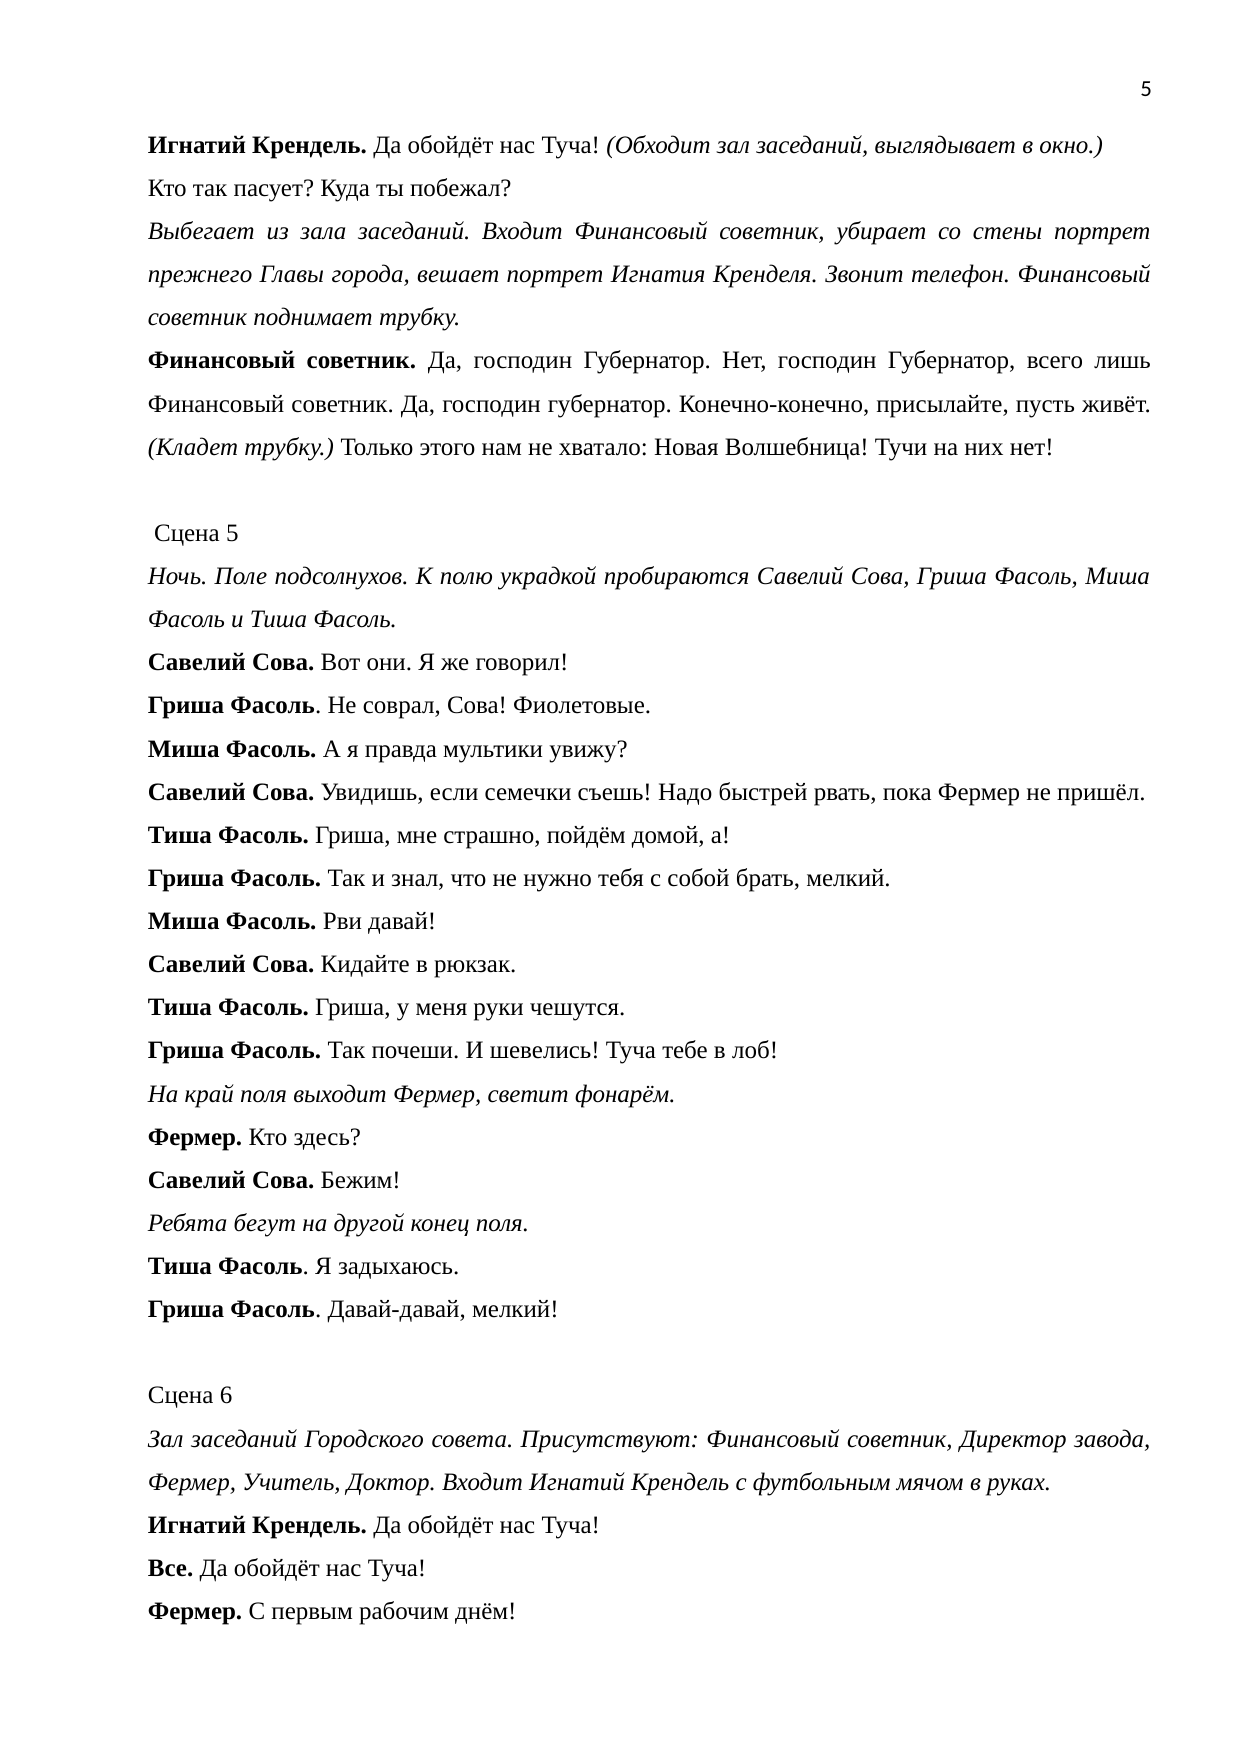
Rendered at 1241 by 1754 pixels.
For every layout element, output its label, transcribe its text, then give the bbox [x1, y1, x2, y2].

text Гриша Фасоль. Так и знал, что не нужно тебя с собой брать, мелкий. [148, 863, 1152, 892]
text Гриша Фасоль. Не соврал, Сова! Фиолетовые. [148, 691, 1152, 719]
text Тиша Фасоль. Гриша, у меня руки чешутся. [148, 992, 1152, 1021]
text Гриша Фасоль. Давай-давай, мелкий! [148, 1294, 1152, 1323]
text Тиша Фасоль. Гриша, мне страшно, пойдём домой, а! [148, 820, 1152, 849]
text Ребята бегут на другой конец поля. [148, 1208, 1152, 1237]
text Сцена 5 [148, 518, 1152, 547]
text Тиша Фасоль. Я задыхаюсь. [148, 1251, 1152, 1280]
text Фермер. Кто здесь? [148, 1122, 1152, 1151]
text Савелий Сова. Кидайте в рюкзак. [148, 949, 1152, 978]
text Гриша Фасоль. Так почеши. И шевелись! Туча тебе в лоб! [148, 1036, 1152, 1064]
text Зал заседаний Городского совета. Присутствуют: Финансовый советник, Директор завода, Фермер, Учитель, Доктор. Входит Игнатий Крендель с футбольным мячом в руках. [148, 1424, 1152, 1496]
text Все. Да обойдёт нас Туча! [148, 1553, 1152, 1582]
text Савелий Сова. Увидишь, если семечки съешь! Надо быстрей рвать, пока Фермер не пришёл. [148, 777, 1152, 806]
text Кто так пасует? Куда ты побежал? [148, 173, 1152, 202]
text Игнатий Крендель. Да обойдёт нас Туча! (Обходит зал заседаний, выглядывает в окно.) [148, 130, 1152, 159]
text Фермер. С первым рабочим днём! [148, 1596, 1152, 1625]
text Выбегает из зала заседаний. Входит Финансовый советник, убирает со стены портрет прежнего Главы города, вешает портрет Игнатия Кренделя. Звонит телефон. Финансовый советник поднимает трубку. [148, 216, 1152, 331]
text Сцена 6 [148, 1381, 1152, 1409]
text Савелий Сова. Вот они. Я же говорил! [148, 647, 1152, 676]
text Финансовый советник. Да, господин Губернатор. Нет, господин Губернатор, всего лишь Финансовый советник. Да, господин губернатор. Конечно-конечно, присылайте, пусть живёт. (Кладет трубку.) Только этого нам не хватало: Новая Волшебница! Тучи на них нет! [148, 346, 1152, 461]
text Савелий Сова. Бежим! [148, 1165, 1152, 1194]
text На край поля выходит Фермер, светит фонарём. [148, 1079, 1152, 1107]
text Миша Фасоль. А я правда мультики увижу? [148, 734, 1152, 762]
text Игнатий Крендель. Да обойдёт нас Туча! [148, 1510, 1152, 1539]
text Ночь. Поле подсолнухов. К полю украдкой пробираются Савелий Сова, Гриша Фасоль, Миша Фасоль и Тиша Фасоль. [148, 561, 1152, 633]
text Миша Фасоль. Рви давай! [148, 906, 1152, 935]
